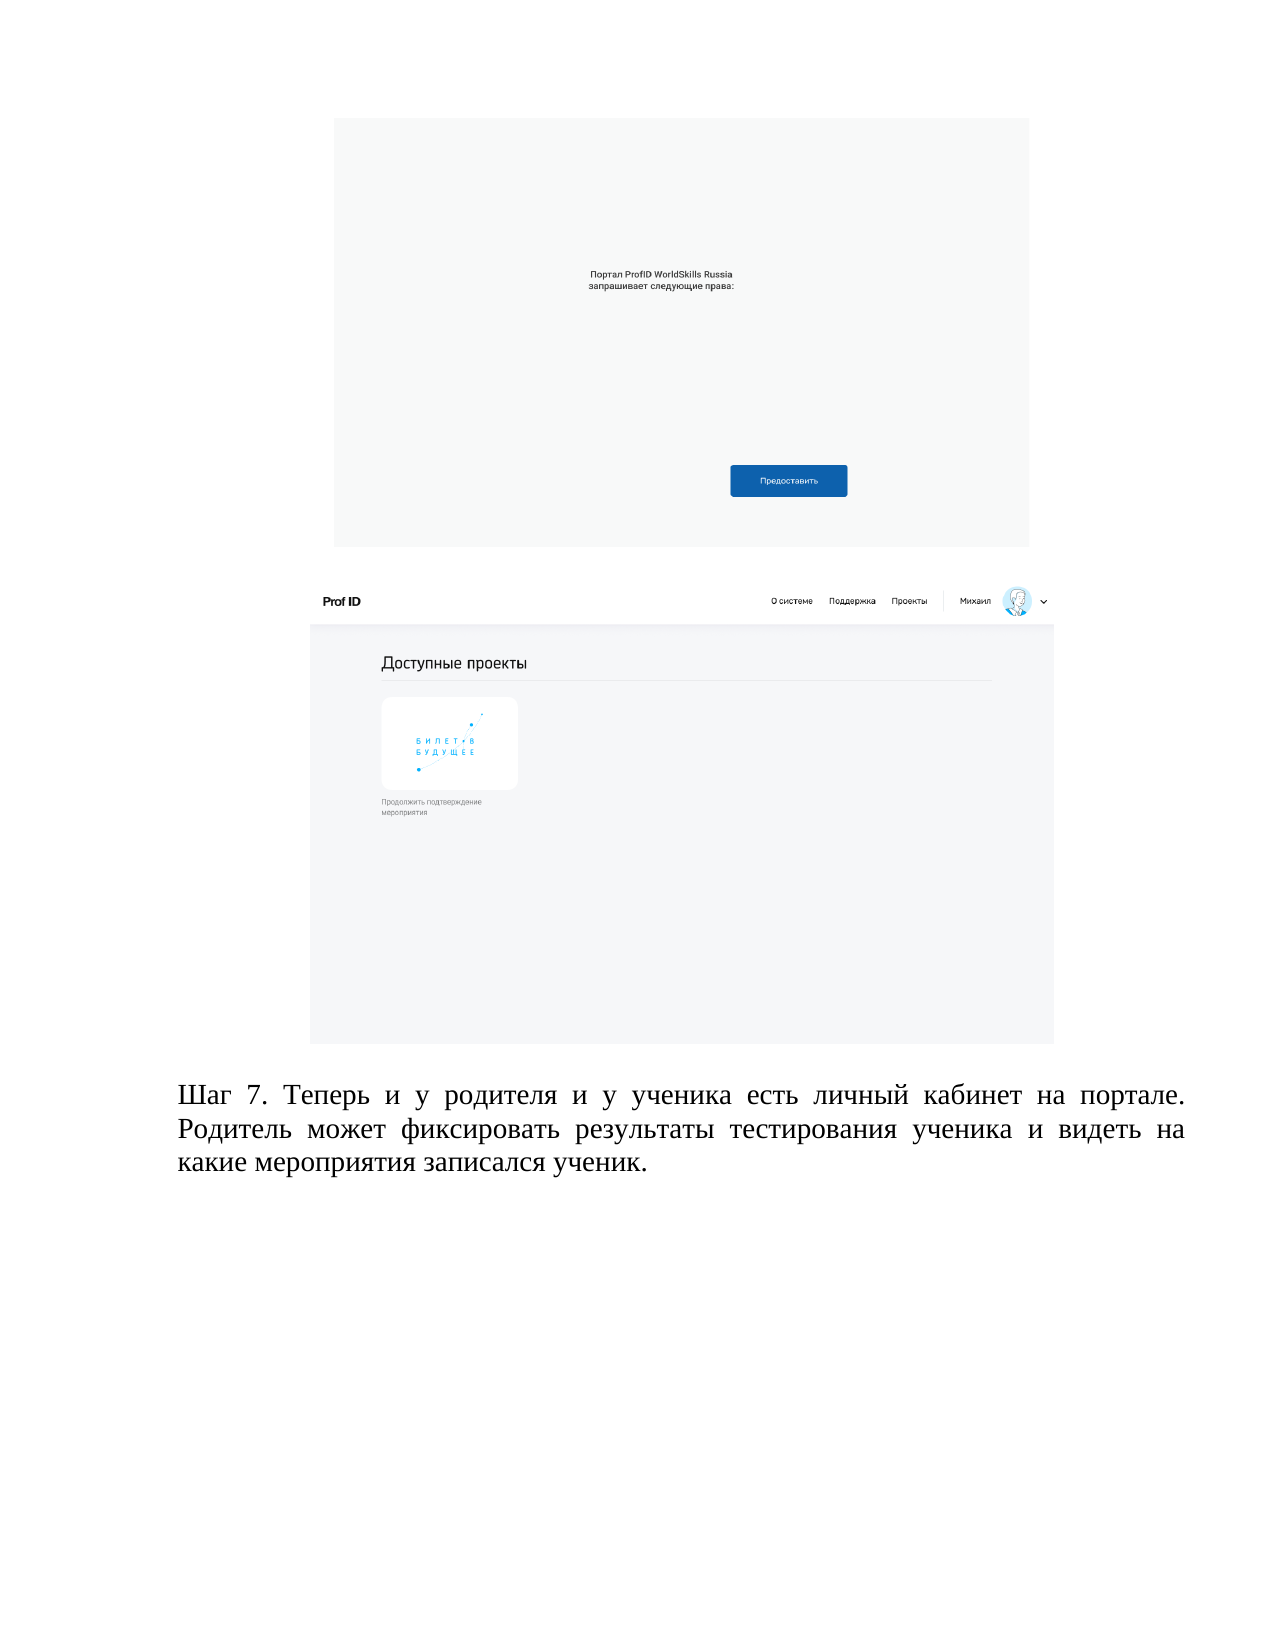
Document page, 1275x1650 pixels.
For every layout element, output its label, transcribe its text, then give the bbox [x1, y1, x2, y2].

text Шаг 7. Теперь и у родителя и у ученика есть личный кабинет на портале. Родитель может фиксировать результаты тестирования ученика и видеть на какие мероприятия записался ученик. [177, 1077, 1186, 1178]
picture [310, 579, 1054, 1044]
picture [334, 118, 1030, 547]
